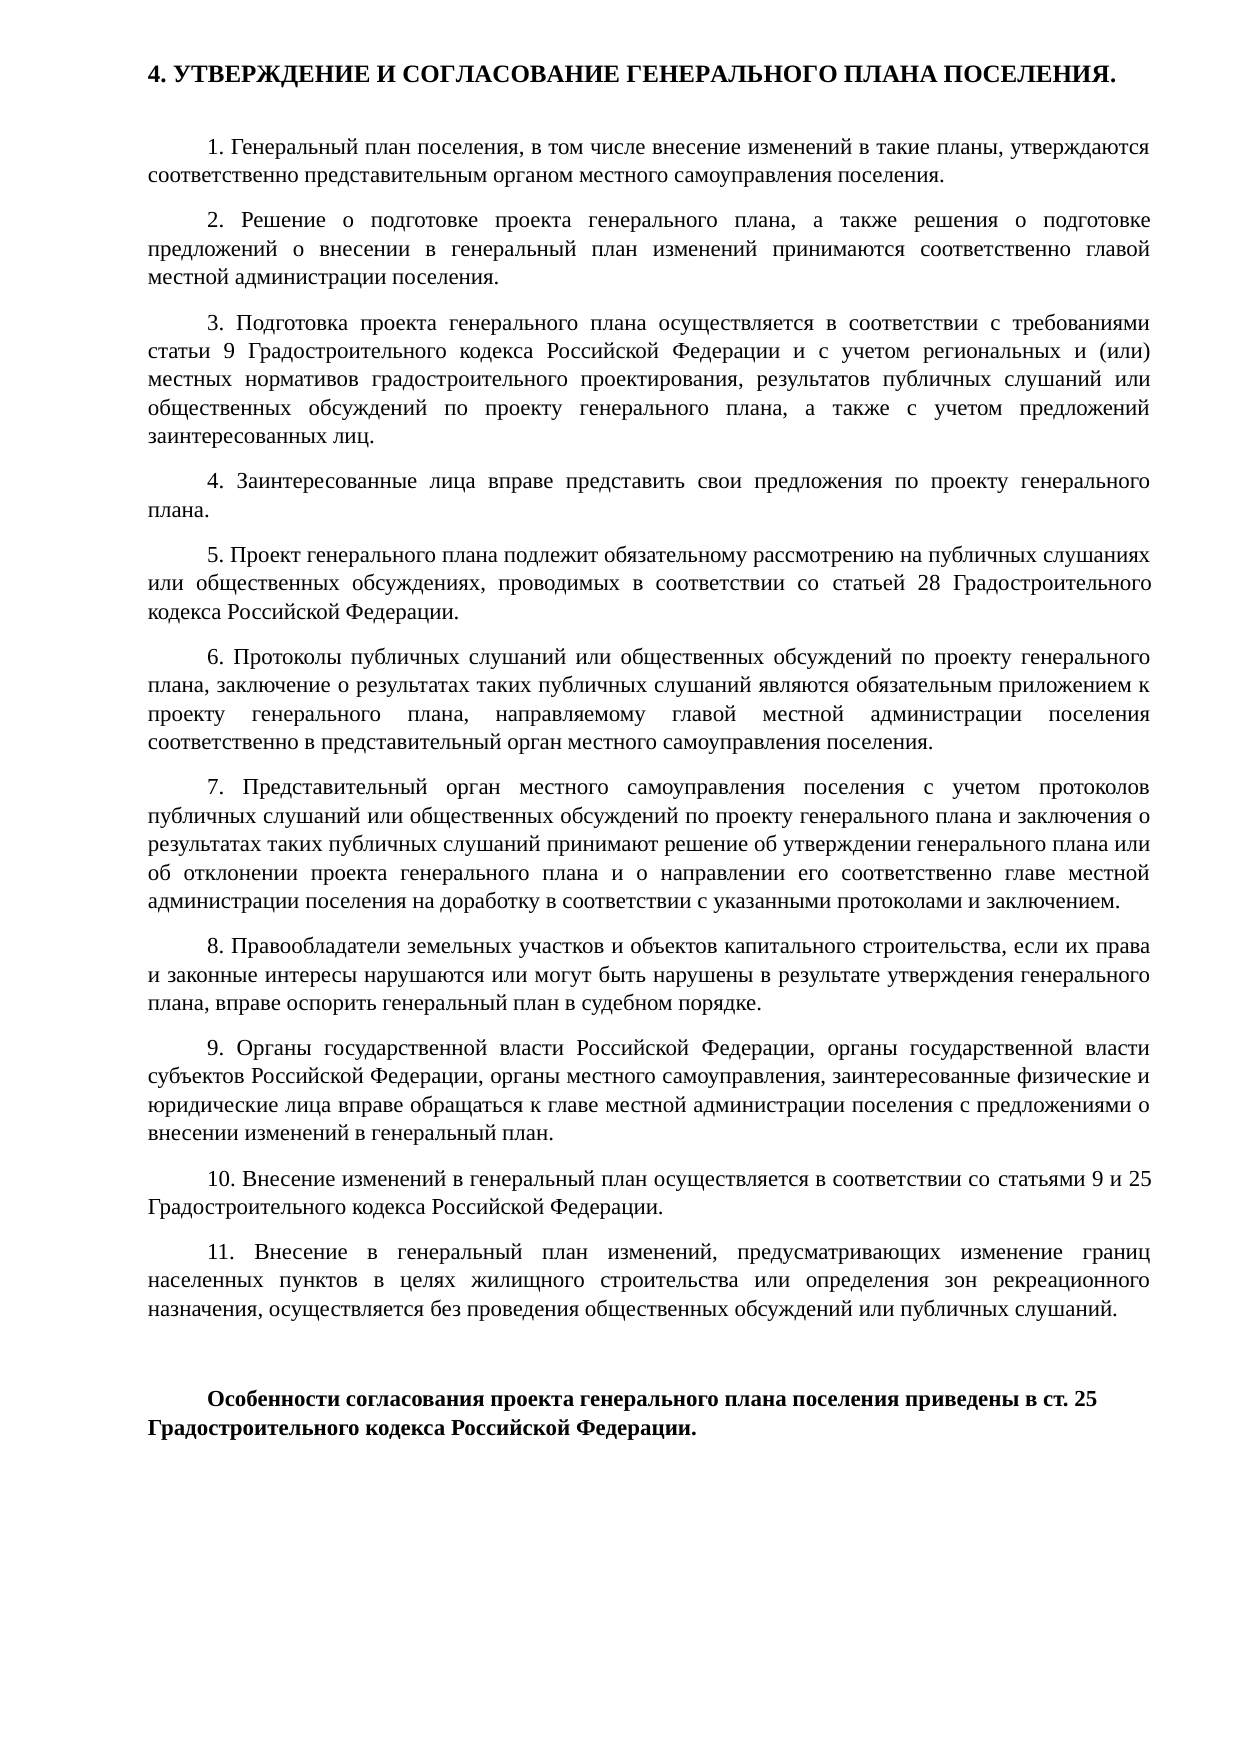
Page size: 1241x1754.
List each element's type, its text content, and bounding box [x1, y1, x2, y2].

text 8. Правообладатели земельных участков и объектов капитального строительства, если их права и законные интересы нарушаются или могут быть нарушены в результате утверждения генерального плана, вправе оспорить генеральный план в судебном порядке. [148, 932, 1152, 1015]
text 6. Протоколы публичных слушаний или общественных обсуждений по проекту генерального плана, заключение о результатах таких публичных слушаний являются обязательным приложением к проекту генерального плана, направляемому главой местной администрации поселения соответственно в представительный орган местного самоуправления поселения. [148, 643, 1152, 754]
text 4. Заинтересованные лица вправе представить свои предложения по проекту генерального плана. [148, 467, 1152, 522]
text 3. Подготовка проекта генерального плана осуществляется в соответствии с требованиями статьи 9 Градостроительного кодекса Российской Федерации и с учетом региональных и (или) местных нормативов градостроительного проектирования, результатов публичных слушаний или общественных обсуждений по проекту генерального плана, а также с учетом предложений заинтересованных лиц. [148, 308, 1152, 449]
text 7. Представительный орган местного самоуправления поселения с учетом протоколов публичных слушаний или общественных обсуждений по проекту генерального плана и заключения о результатах таких публичных слушаний принимают решение об утверждении генерального плана или об отклонении проекта генерального плана и о направлении его соответственно главе местной администрации поселения на доработку в соответствии с указанными протоколами и заключением. [148, 773, 1152, 913]
text 2. Решение о подготовке проекта генерального плана, а также решения о подготовке предложений о внесении в генеральный план изменений принимаются соответственно главой местной администрации поселения. [148, 207, 1152, 290]
text 10. Внесение изменений в генеральный план осуществляется в соответствии со статьями 9 и 25 Градостроительного кодекса Российской Федерации. [148, 1164, 1152, 1219]
text 11. Внесение в генеральный план изменений, предусматривающих изменение границ населенных пунктов в целях жилищного строительства или определения зон рекреационного назначения, осуществляется без проведения общественных обсуждений или публичных слушаний. [148, 1238, 1152, 1321]
text 5. Проект генерального плана подлежит обязательному рассмотрению на публичных слушаниях или общественных обсуждениях, проводимых в соответствии со статьей 28 Градостроительного кодекса Российской Федерации. [148, 541, 1152, 624]
text 1. Генеральный план поселения, в том числе внесение изменений в такие планы, утверждаются соответственно представительным органом местного самоуправления поселения. [148, 133, 1152, 188]
text 9. Органы государственной власти Российской Федерации, органы государственной власти субъектов Российской Федерации, органы местного самоуправления, заинтересованные физические и юридические лица вправе обращаться к главе местной администрации поселения с предложениями о внесении изменений в генеральный план. [148, 1034, 1152, 1146]
subtitle 4. УТВЕРЖДЕНИЕ И СОГЛАСОВАНИЕ ГЕНЕРАЛЬНОГО ПЛАНА ПОСЕЛЕНИЯ. [148, 59, 1152, 88]
text Особенности согласования проекта генерального плана поселения приведены в ст. 25 Градостроительного кодекса Российской Федерации. [148, 1385, 1152, 1440]
